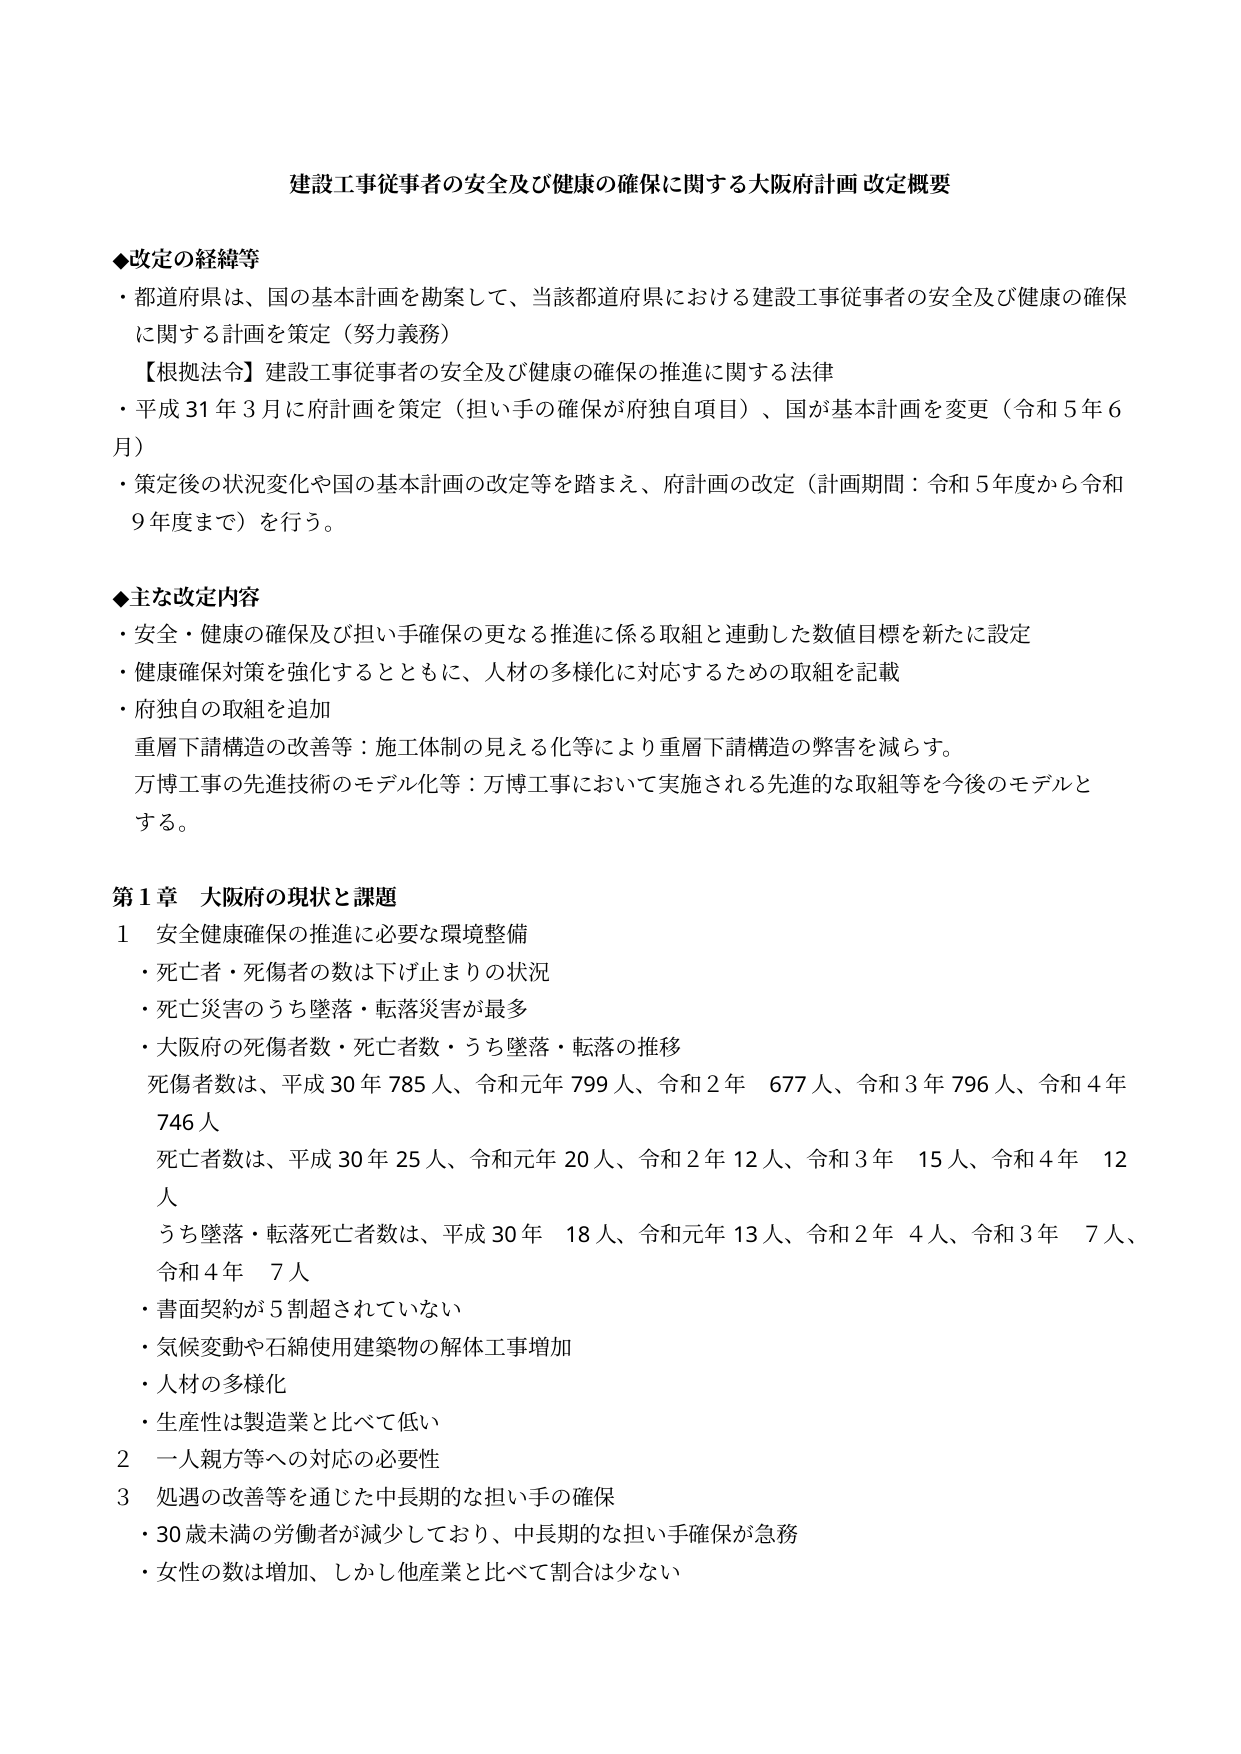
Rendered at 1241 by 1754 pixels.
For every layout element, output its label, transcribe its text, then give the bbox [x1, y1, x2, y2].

text ・女性の数は増加、しかし他産業と比べて割合は少ない [112, 1552, 1128, 1589]
text １ 安全健康確保の推進に必要な環境整備 [112, 914, 1128, 952]
text 【根拠法令】建設工事従事者の安全及び健康の確保の推進に関する法律 [112, 352, 1128, 389]
text ・死亡者・死傷者の数は下げ止まりの状況 [112, 952, 1128, 989]
text ◆改定の経緯等 [112, 239, 1128, 277]
text うち墜落・転落死亡者数は、平成30年 18人、令和元年 13人、令和２年 ４人、令和３年 ７人、令和４年 ７人 [156, 1214, 1128, 1289]
text 建設工事従事者の安全及び健康の確保に関する大阪府計画 改定概要 [112, 164, 1128, 202]
text ３ 処遇の改善等を通じた中長期的な担い手の確保 [112, 1477, 1128, 1514]
text ・人材の多様化 [112, 1364, 1128, 1402]
text ・府独自の取組を追加 [112, 689, 1128, 727]
text ・策定後の状況変化や国の基本計画の改定等を踏まえ、府計画の改定（計画期間：令和５年度から令和９年度まで）を行う。 [112, 464, 1128, 539]
text ・安全・健康の確保及び担い手確保の更なる推進に係る取組と連動した数値目標を新たに設定 [112, 614, 1128, 652]
text 万博工事の先進技術のモデル化等：万博工事において実施される先進的な取組等を今後のモデルと [112, 764, 1128, 802]
text ◆主な改定内容 [112, 577, 1128, 614]
text ・平成31年３月に府計画を策定（担い手の確保が府独自項目）、国が基本計画を変更（令和５年６月） [112, 389, 1128, 464]
text ・都道府県は、国の基本計画を勘案して、当該都道府県における建設工事従事者の安全及び健康の確保に関する計画を策定（努力義務） [112, 277, 1128, 352]
text ・大阪府の死傷者数・死亡者数・うち墜落・転落の推移 [112, 1027, 1128, 1064]
text ・健康確保対策を強化するとともに、人材の多様化に対応するための取組を記載 [112, 652, 1128, 689]
text ２ 一人親方等への対応の必要性 [112, 1439, 1128, 1477]
text ・気候変動や石綿使用建築物の解体工事増加 [112, 1327, 1128, 1364]
text ・書面契約が５割超されていない [112, 1289, 1128, 1327]
text ・30歳未満の労働者が減少しており、中長期的な担い手確保が急務 [112, 1514, 1128, 1552]
text ・死亡災害のうち墜落・転落災害が最多 [112, 989, 1128, 1027]
text する。 [112, 802, 1128, 839]
text ・生産性は製造業と比べて低い [112, 1402, 1128, 1439]
text 死亡者数は、平成30年 25人、令和元年 20人、令和２年 12人、令和３年 15人、令和４年 12人 [156, 1139, 1128, 1214]
text 重層下請構造の改善等：施工体制の見える化等により重層下請構造の弊害を減らす。 [112, 727, 1128, 764]
text 第１章 大阪府の現状と課題 [112, 877, 1128, 914]
text 死傷者数は、平成30年 785人、令和元年 799人、令和２年 677人、令和３年 796人、令和４年 746人 [112, 1064, 1128, 1139]
